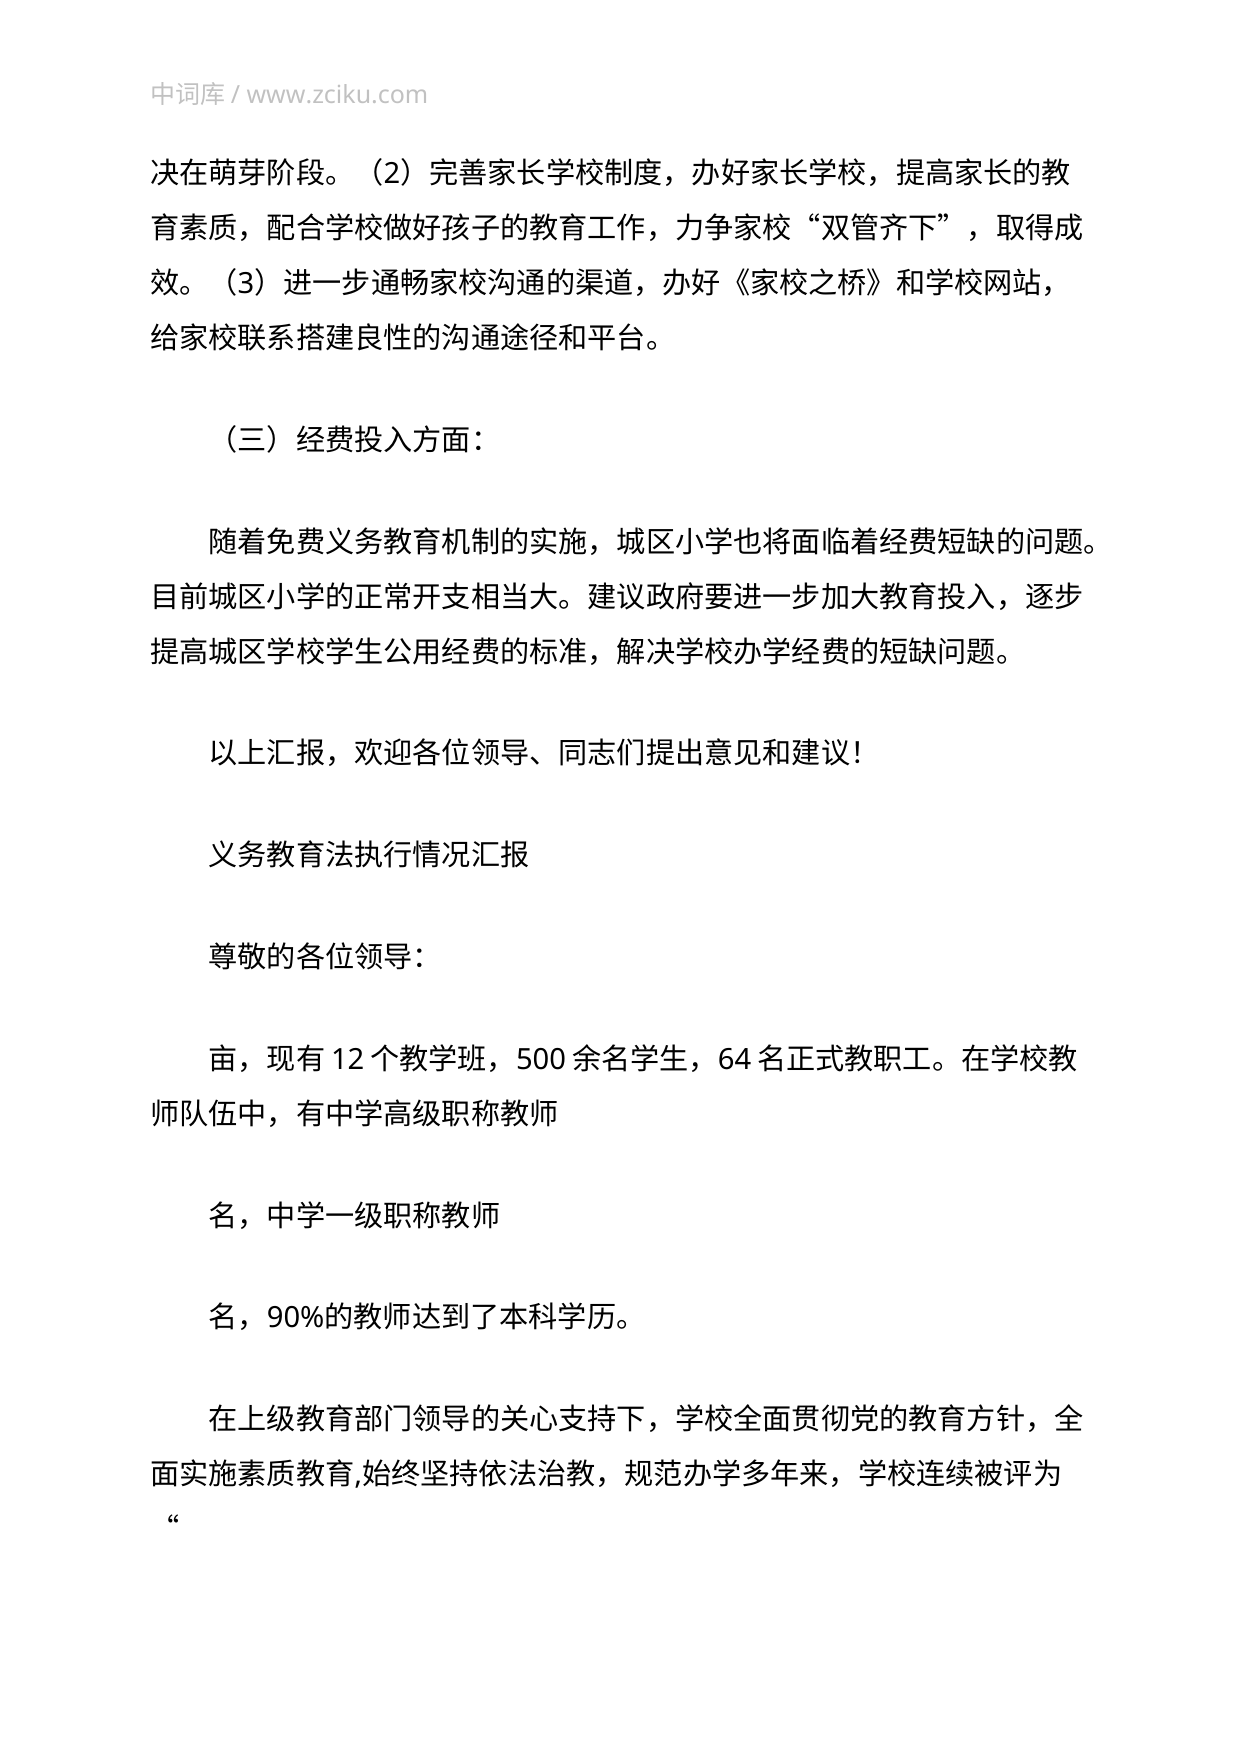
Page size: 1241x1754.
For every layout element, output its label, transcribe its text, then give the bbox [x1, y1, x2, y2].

text 在上级教育部门领导的关心支持下，学校全面贯彻党的教育方针，全面实施素质教育,始终坚持依法治教，规范办学多年来，学校连续被评为“ [150, 1396, 1090, 1548]
text （三）经费投入方面： [150, 417, 1090, 459]
text 名，中学一级职称教师 [150, 1192, 1090, 1234]
text 义务教育法执行情况汇报 [150, 832, 1090, 874]
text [150, 150, 1090, 357]
text 名，90%的教师达到了本科学历。 [150, 1294, 1090, 1336]
text 以上汇报，欢迎各位领导、同志们提出意见和建议！ [150, 730, 1090, 772]
text 随着免费义务教育机制的实施，城区小学也将面临着经费短缺的问题。目前城区小学的正常开支相当大。建议政府要进一步加大教育投入，逐步提高城区学校学生公用经费的标准，解决学校办学经费的短缺问题。 [150, 518, 1090, 671]
text 尊敬的各位领导： [150, 933, 1090, 976]
text 亩，现有12个教学班，500余名学生，64名正式教职工。在学校教师队伍中，有中学高级职称教师 [150, 1035, 1090, 1133]
